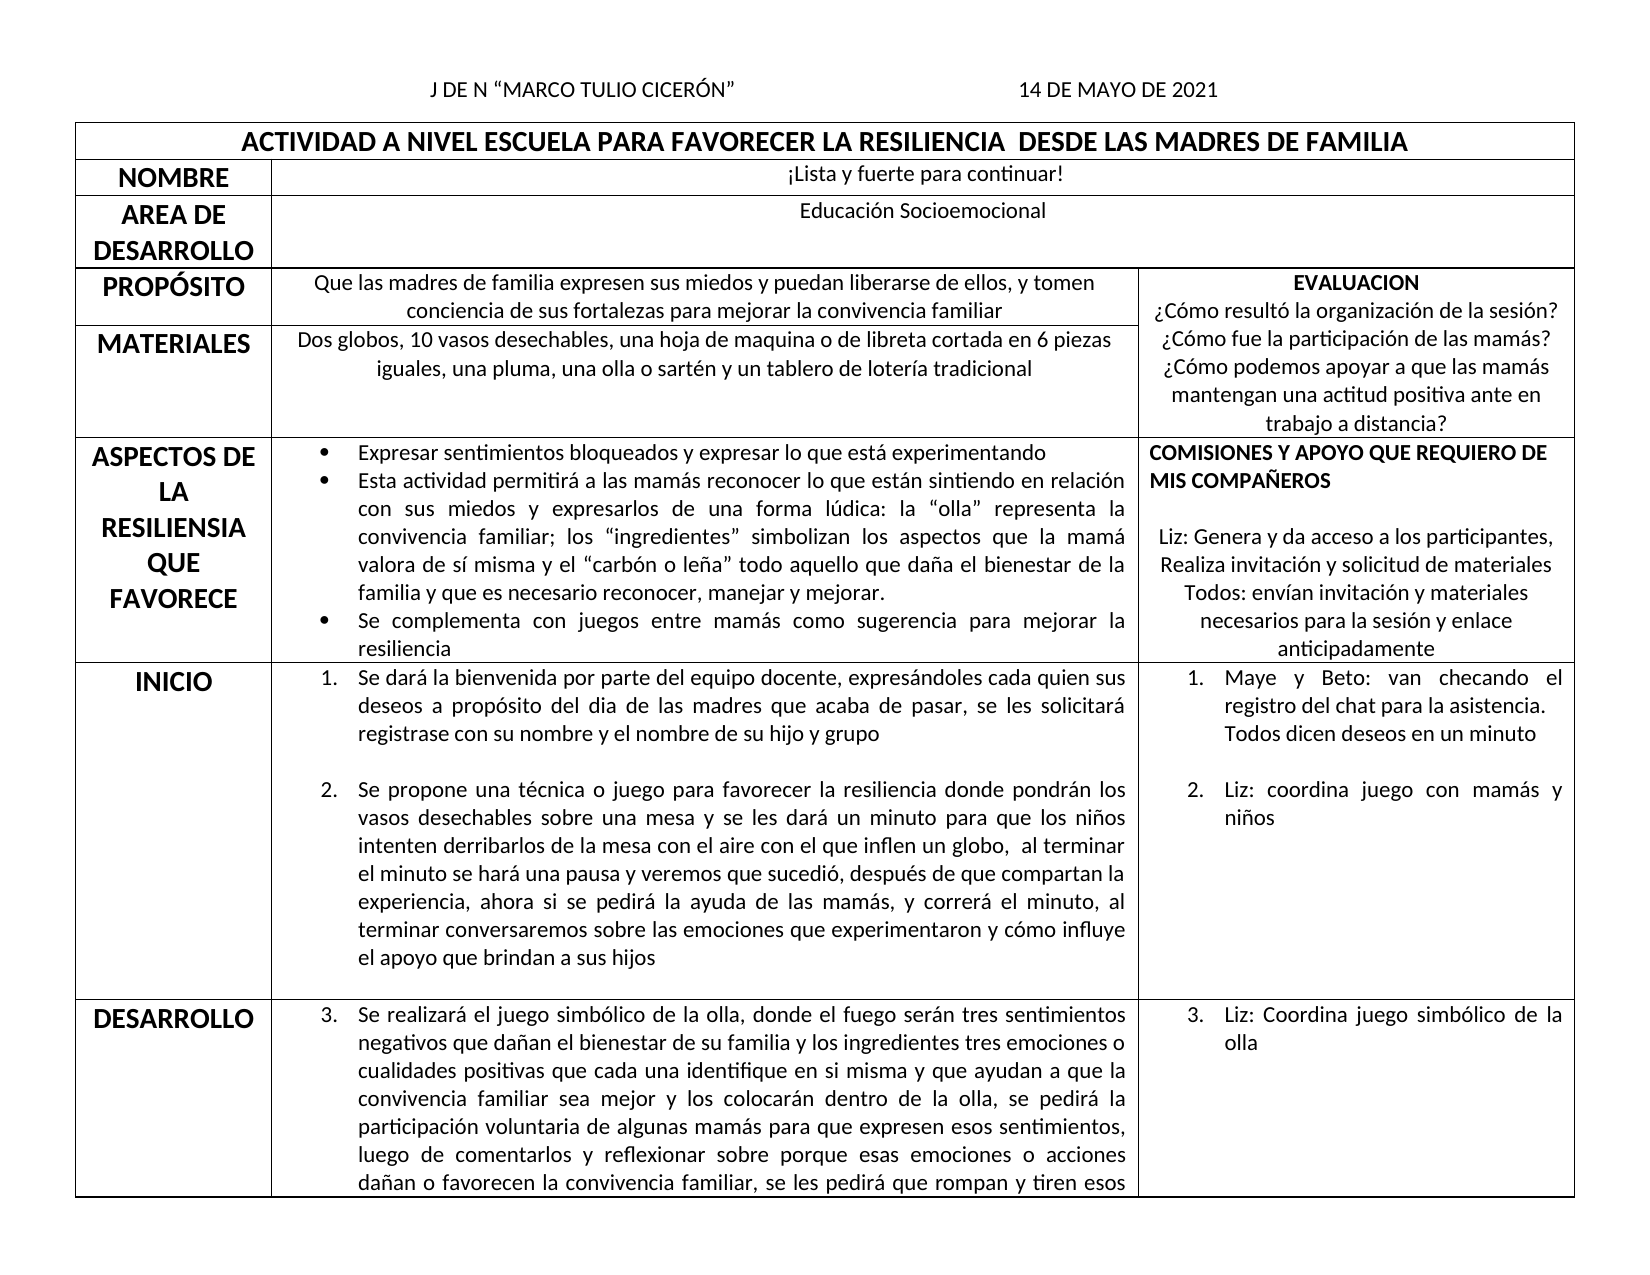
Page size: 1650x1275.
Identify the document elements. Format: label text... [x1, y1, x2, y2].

table_cell Se dará la bienvenida por parte del equipo docente, expresándoles cada quien sus deseos a propósito del dia de las madres que acaba de pasar, se les solicitará registrase con su nombre y el nombre de su hijo y grupo Se propone una técnica o juego para favorecer la resiliencia donde pondrán los vasos desechables sobre una mesa y se les dará un minuto para que los niños intenten derribarlos de la mesa con el aire con el que inflen un globo, al terminar el minuto se hará una pausa y veremos que sucedió, después de que compartan la experiencia, ahora si se pedirá la ayuda de las mamás, y correrá el minuto, al terminar conversaremos sobre las emociones que experimentaron y cómo influye el apoyo que brindan a sus hijos [272, 663, 1138, 999]
text J DE N “MARCO TULIO CICERÓN” 14 DE MAYO DE 2021 [75, 75, 1575, 103]
table_cell PROPÓSITO [76, 269, 271, 324]
table_cell ASPECTOS DE LA RESILIENSIA QUE FAVORECE [76, 438, 271, 662]
table_cell DESARROLLO [76, 1000, 271, 1196]
table_cell INICIO [76, 663, 271, 999]
table_cell Que las madres de familia expresen sus miedos y puedan liberarse de ellos, y tomen conciencia de sus fortalezas para mejorar la convivencia familiar [272, 269, 1138, 324]
table_cell Educación Socioemocional [272, 196, 1574, 267]
table_cell Expresar sentimientos bloqueados y expresar lo que está experimentando Esta actividad permitirá a las mamás reconocer lo que están sintiendo en relación con sus miedos y expresarlos de una forma lúdica: la “olla” representa la convivencia familiar; los “ingredientes” simbolizan los aspectos que la mamá valora de sí misma y el “carbón o leña” todo aquello que daña el bienestar de la familia y que es necesario reconocer, manejar y mejorar. Se complementa con juegos entre mamás como sugerencia para mejorar la resiliencia [272, 438, 1138, 662]
table_cell ¡Lista y fuerte para continuar! [272, 160, 1574, 195]
table_header ACTIVIDAD A NIVEL ESCUELA PARA FAVORECER LA RESILIENCIA DESDE LAS MADRES DE FAMILIA [76, 123, 1574, 158]
table_cell EVALUACION ¿Cómo resultó la organización de la sesión? ¿Cómo fue la participación de las mamás? ¿Cómo podemos apoyar a que las mamás mantengan una actitud positiva ante en trabajo a distancia? [1139, 269, 1574, 437]
table_cell Maye y Beto: van checando el registro del chat para la asistencia. Todos dicen deseos en un minuto Liz: coordina juego con mamás y niños [1139, 663, 1574, 999]
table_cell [1139, 1000, 1574, 1196]
table_cell MATERIALES [76, 326, 271, 437]
table_cell COMISIONES Y APOYO QUE REQUIERO DE MIS COMPAÑEROS Liz: Genera y da acceso a los participantes, Realiza invitación y solicitud de materiales Todos: envían invitación y materiales necesarios para la sesión y enlace anticipadamente [1139, 438, 1574, 662]
table_cell NOMBRE [76, 160, 271, 195]
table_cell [272, 1000, 1138, 1196]
table_cell Dos globos, 10 vasos desechables, una hoja de maquina o de libreta cortada en 6 piezas iguales, una pluma, una olla o sartén y un tablero de lotería tradicional [272, 326, 1138, 437]
table_cell AREA DE DESARROLLO [76, 196, 271, 267]
